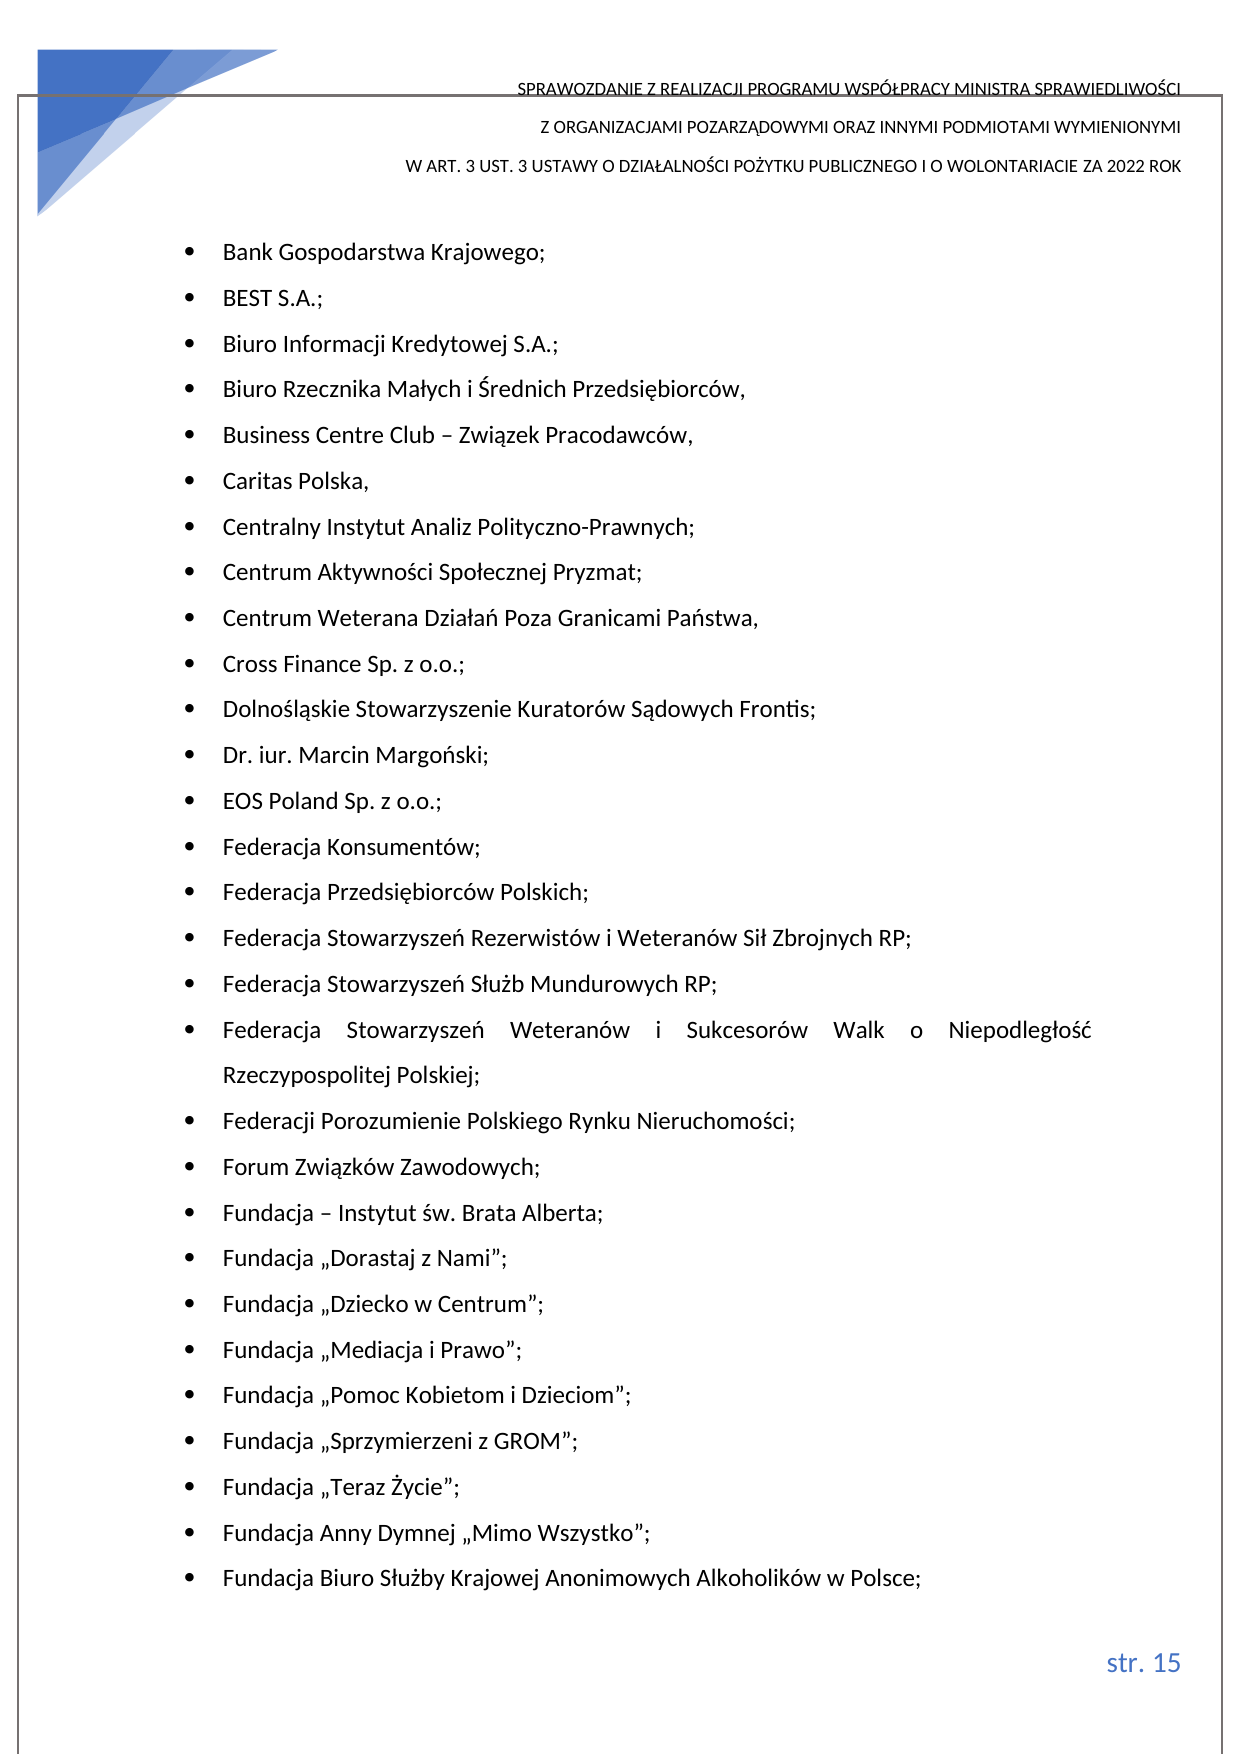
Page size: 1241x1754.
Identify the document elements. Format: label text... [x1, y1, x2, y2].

list Federacja Stowarzyszeń Weteranów i Sukcesorów Walk o Niepodległość Rzeczypospolitej Polskiej; [185, 1014, 1093, 1090]
list Centrum Weterana Działań Poza Granicami Państwa, [185, 602, 1093, 633]
list Dr. iur. Marcin Margoński; [185, 739, 1093, 770]
list Biuro Rzecznika Małych i Średnich Przedsiębiorców, [185, 373, 1093, 404]
list Cross Finance Sp. z o.o.; [185, 648, 1093, 678]
list Fundacja Biuro Służby Krajowej Anonimowych Alkoholików w Polsce; [185, 1562, 1093, 1593]
list Federacja Stowarzyszeń Rezerwistów i Weteranów Sił Zbrojnych RP; [185, 922, 1093, 953]
list Fundacja „Pomoc Kobietom i Dzieciom”; [185, 1379, 1093, 1410]
list Fundacja „Dziecko w Centrum”; [185, 1288, 1093, 1319]
list Caritas Polska, [185, 465, 1093, 496]
list Fundacja Anny Dymnej „Mimo Wszystko”; [185, 1517, 1093, 1547]
list Fundacja „Sprzymierzeni z GROM”; [185, 1425, 1093, 1456]
list Fundacja – Instytut św. Brata Alberta; [185, 1197, 1093, 1227]
list Forum Związków Zawodowych; [185, 1151, 1093, 1181]
list Federacja Konsumentów; [185, 831, 1093, 861]
list Business Centre Club – Związek Pracodawców, [185, 419, 1093, 450]
list Fundacja „Teraz Życie”; [185, 1471, 1093, 1502]
list Centralny Instytut Analiz Polityczno-Prawnych; [185, 511, 1093, 541]
list Federacji Porozumienie Polskiego Rynku Nieruchomości; [185, 1105, 1093, 1136]
picture [37, 49, 279, 94]
list Fundacja „Dorastaj z Nami”; [185, 1242, 1093, 1273]
list Biuro Informacji Kredytowej S.A.; [185, 328, 1093, 358]
picture [37, 97, 279, 218]
list Federacja Przedsiębiorców Polskich; [185, 877, 1093, 907]
list Federacja Stowarzyszeń Służb Mundurowych RP; [185, 968, 1093, 998]
list Dolnośląskie Stowarzyszenie Kuratorów Sądowych Frontis; [185, 694, 1093, 724]
list Bank Gospodarstwa Krajowego; [185, 236, 1093, 267]
list EOS Poland Sp. z o.o.; [185, 785, 1093, 816]
list Centrum Aktywności Społecznej Pryzmat; [185, 556, 1093, 587]
list Fundacja „Mediacja i Prawo”; [185, 1334, 1093, 1364]
list BEST S.A.; [185, 282, 1093, 313]
